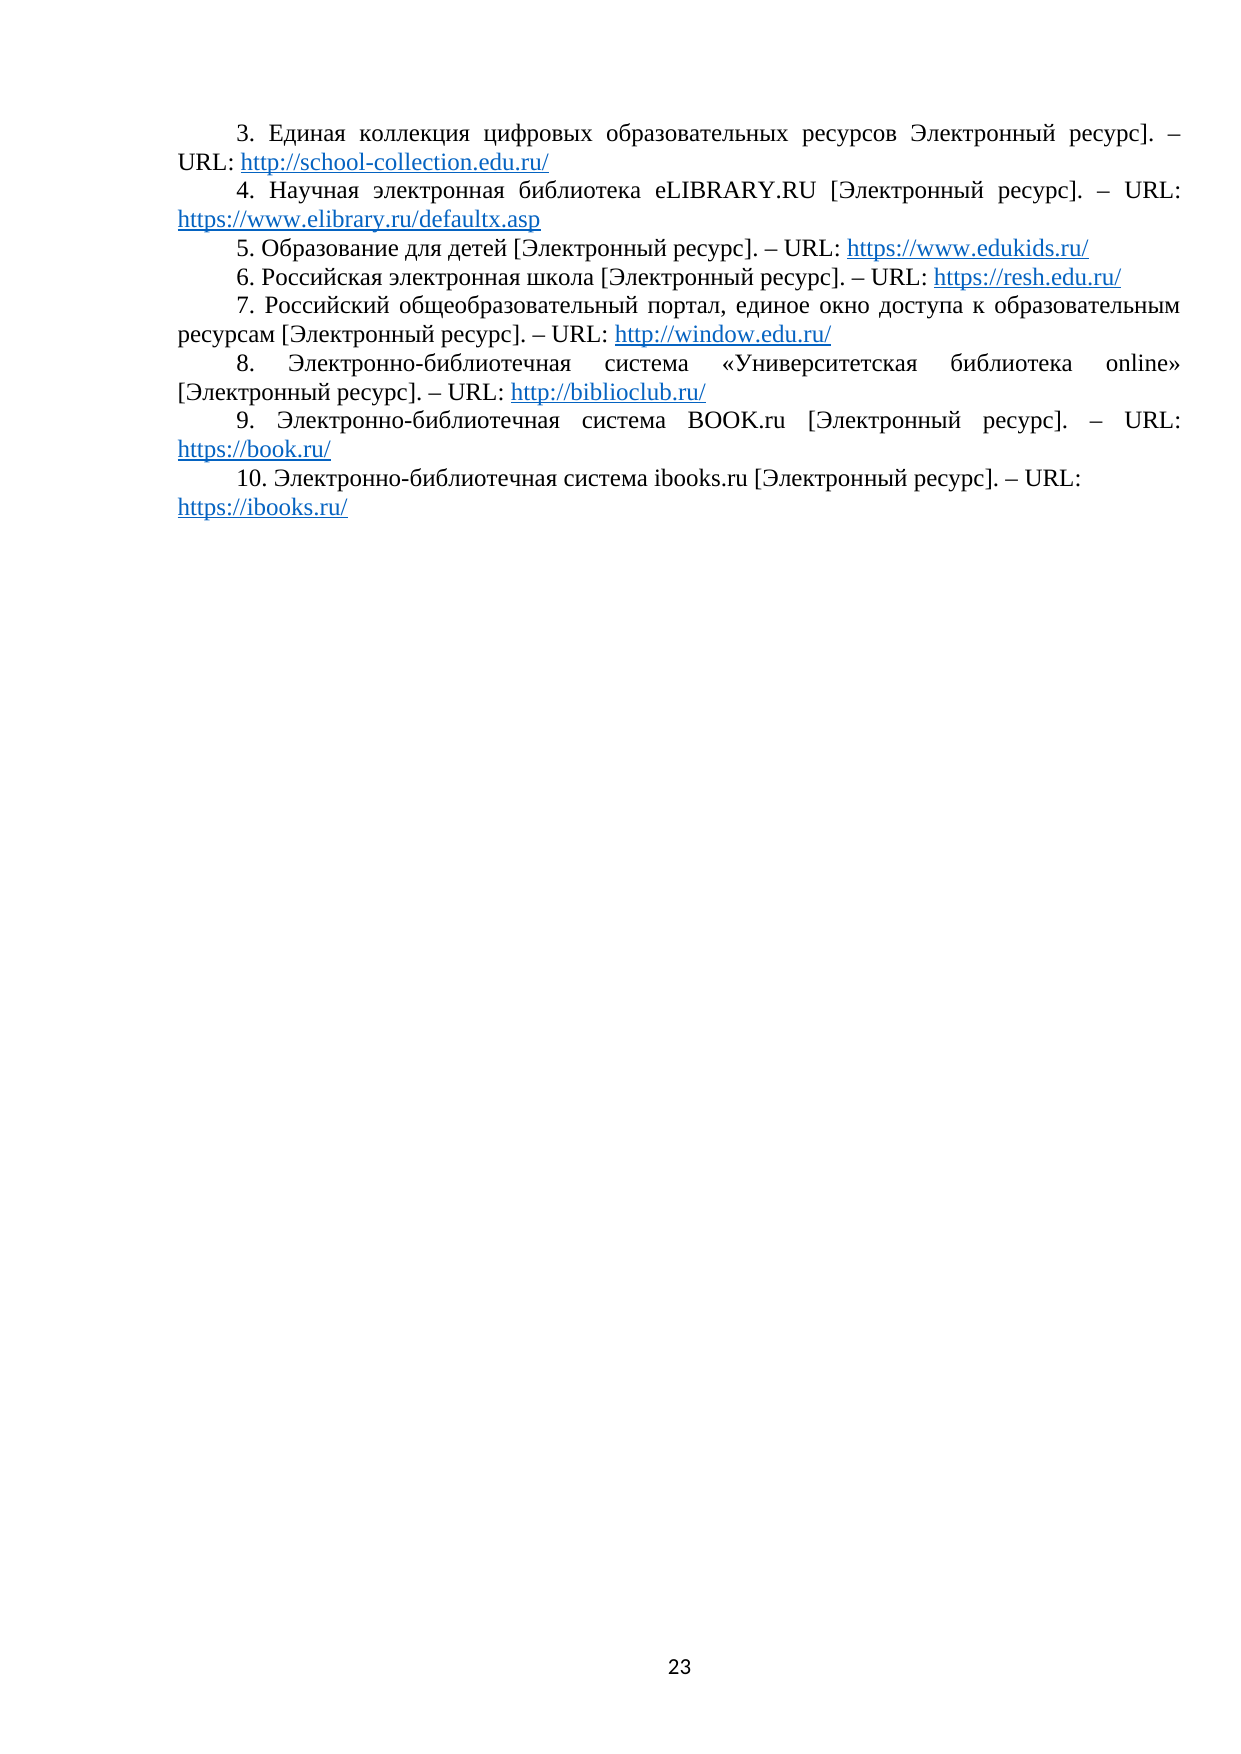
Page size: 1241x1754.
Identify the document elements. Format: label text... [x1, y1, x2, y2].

text 7. Российский общеобразовательный портал, единое окно доступа к образовательным ресурсам [Электронный ресурс]. – URL: http://window.edu.ru/ [177, 291, 1181, 348]
text 9. Электронно-библиотечная система BOOK.ru [Электронный ресурс]. – URL: https://book.ru/ [177, 406, 1181, 463]
text 8. Электронно-библиотечная система «Университетская библиотека online» [Электронный ресурс]. – URL: http://biblioclub.ru/ [177, 348, 1181, 406]
text 4. Научная электронная библиотека eLIBRARY.RU [Электронный ресурс]. – URL: https://www.elibrary.ru/defaultx.asp [177, 176, 1181, 233]
text 3. Единая коллекция цифровых образовательных ресурсов Электронный ресурс]. – URL: http://school-collection.edu.ru/ [177, 118, 1181, 176]
text 5. Образование для детей [Электронный ресурс]. – URL: https://www.edukids.ru/ [177, 233, 1181, 262]
text 6. Российская электронная школа [Электронный ресурс]. – URL: https://resh.edu.ru/ [177, 262, 1181, 291]
text 10. Электронно-библиотечная система ibooks.ru [Электронный ресурс]. – URL: https://ibooks.ru/ [177, 463, 1181, 521]
